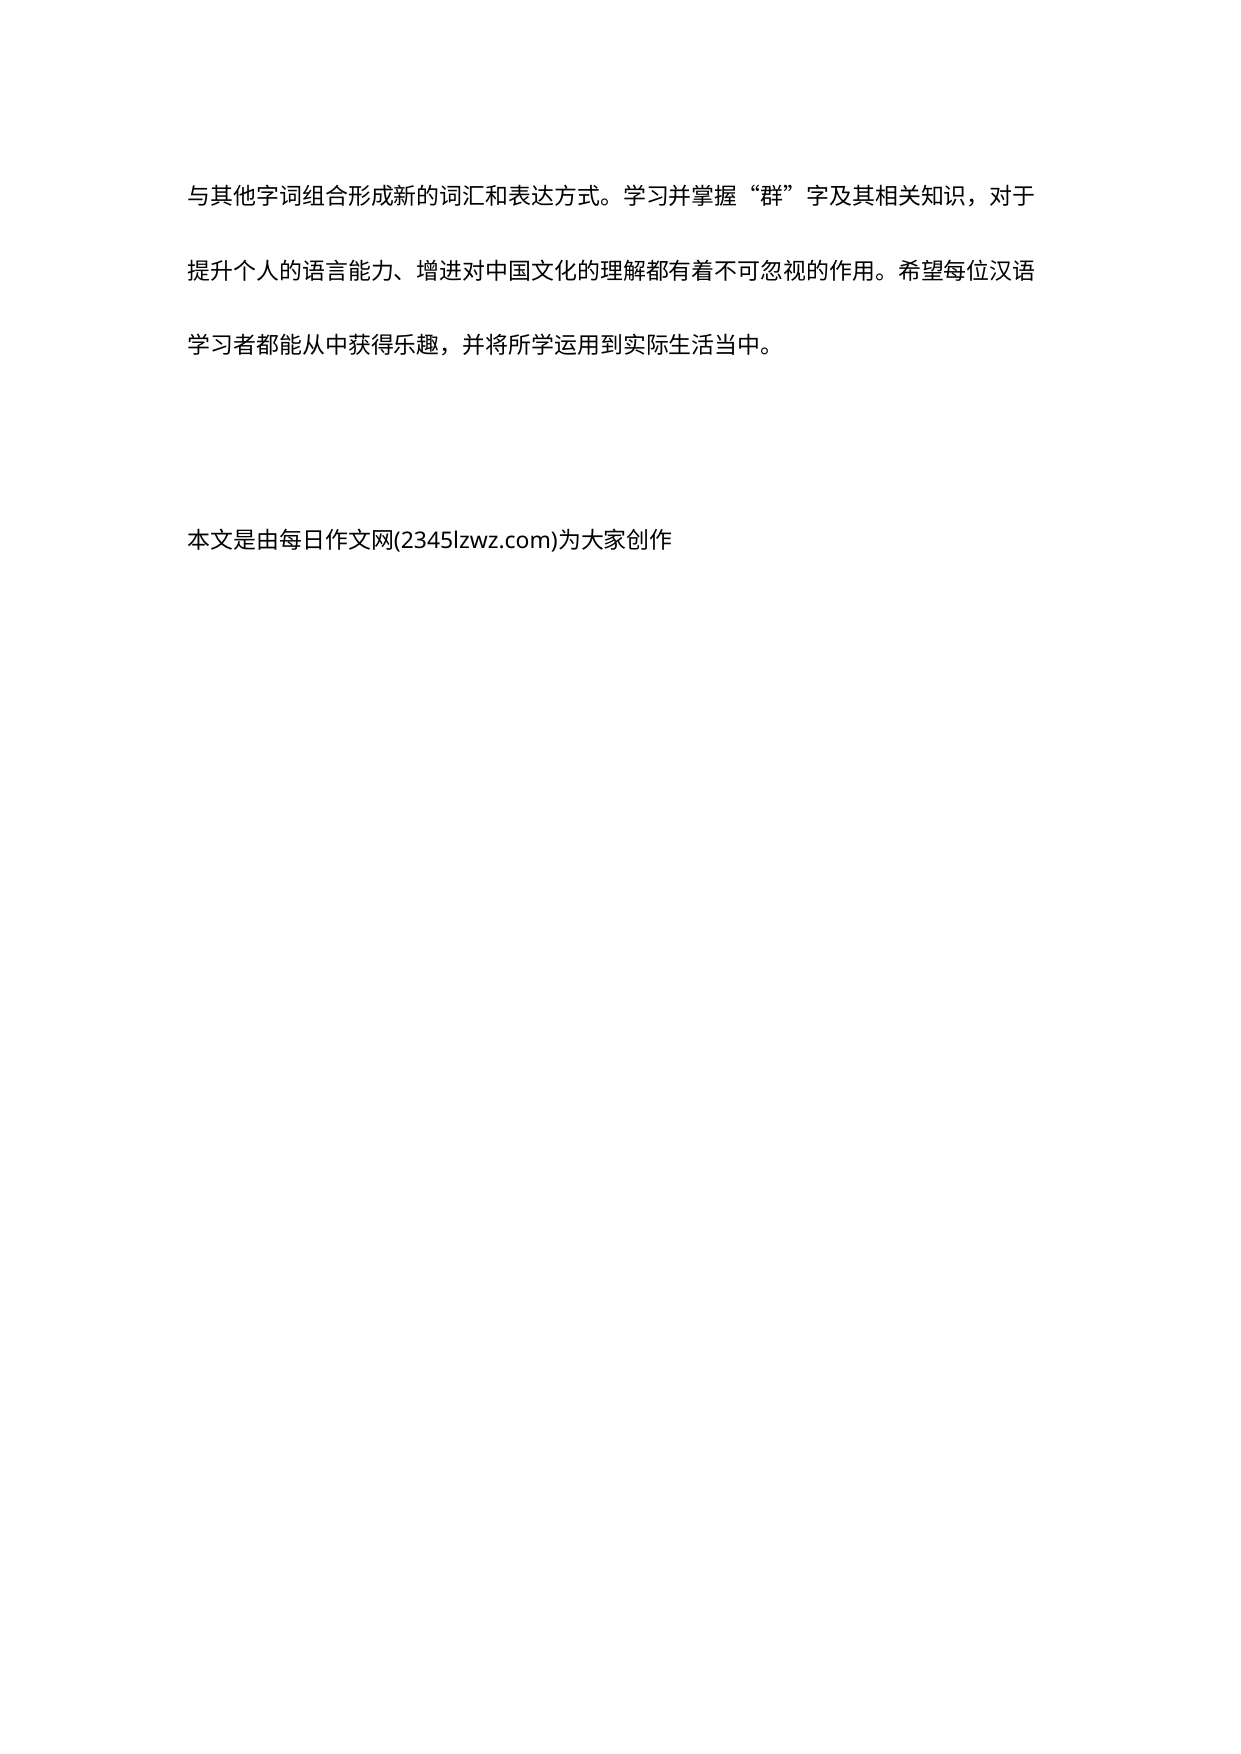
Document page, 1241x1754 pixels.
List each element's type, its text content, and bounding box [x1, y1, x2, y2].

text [187, 162, 1053, 376]
text 本文是由每日作文网(2345lzwz.com)为大家创作 [187, 506, 1053, 571]
